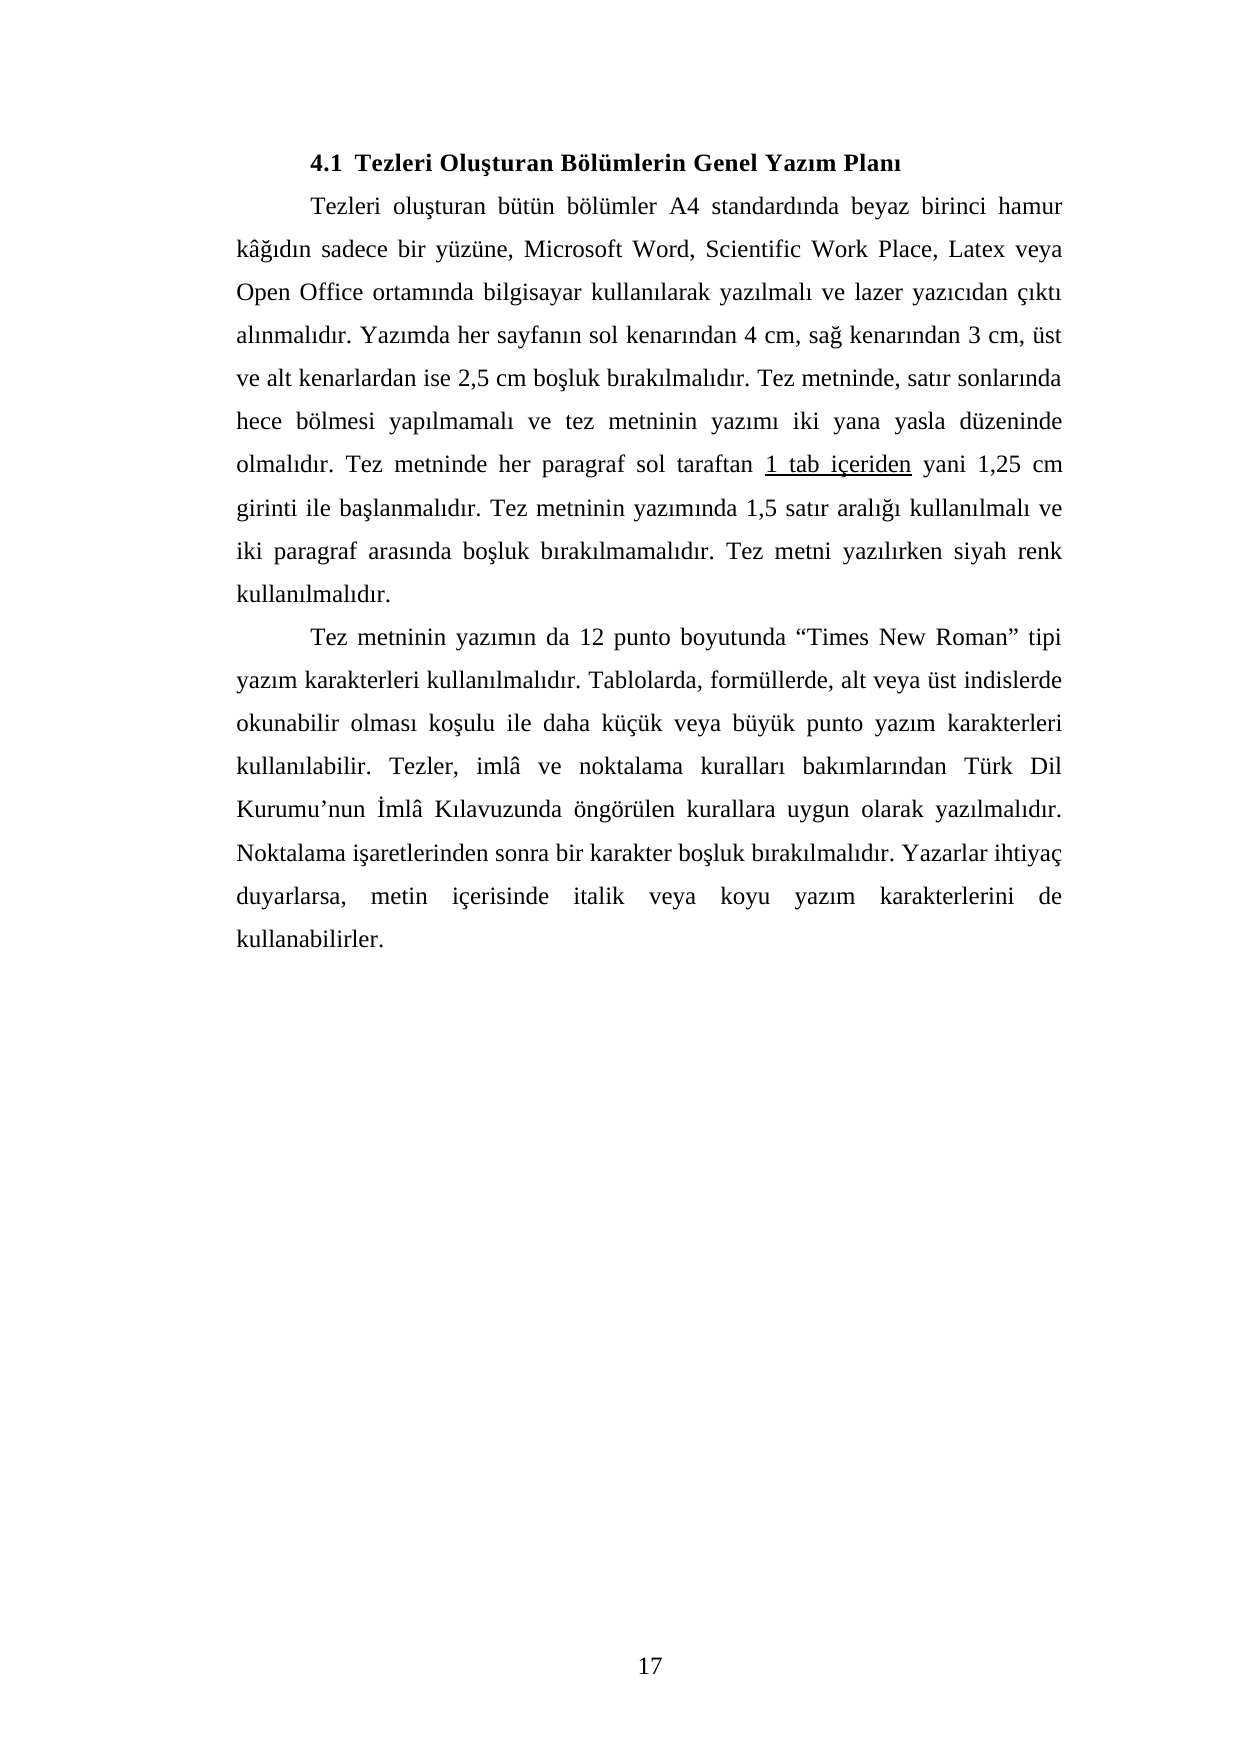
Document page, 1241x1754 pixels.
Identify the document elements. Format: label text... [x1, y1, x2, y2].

subtitle Tezleri Oluşturan Bölümlerin Genel Yazım Planı [310, 148, 1063, 176]
text Tez metninin yazımın da 12 punto boyutunda “Times New Roman” tipi yazım karakterleri kullanılmalıdır. Tablolarda, formüllerde, alt veya üst indislerde okunabilir olması koşulu ile daha küçük veya büyük punto yazım karakterleri kullanılabilir. Tezler, imlâ ve noktalama kuralları bakımlarından Türk Dil Kurumu’nun İmlâ Kılavuzunda öngörülen kurallara uygun olarak yazılmalıdır. Noktalama işaretlerinden sonra bir karakter boşluk bırakılmalıdır. Yazarlar ihtiyaç duyarlarsa, metin içerisinde italik veya koyu yazım karakterlerini de kullanabilirler. [236, 622, 1063, 953]
text Tezleri oluşturan bütün bölümler A4 standardında beyaz birinci hamur kâğıdın sadece bir yüzüne, Microsoft Word, Scientific Work Place, Latex veya Open Office ortamında bilgisayar kullanılarak yazılmalı ve lazer yazıcıdan çıktı alınmalıdır. Yazımda her sayfanın sol kenarından 4 cm, sağ kenarından 3 cm, üst ve alt kenarlardan ise 2,5 cm boşluk bırakılmalıdır. Tez metninde, satır sonlarında hece bölmesi yapılmamalı ve tez metninin yazımı iki yana yasla düzeninde olmalıdır. Tez metninde her paragraf sol taraftan 1 tab içeriden yani 1,25 cm girinti ile başlanmalıdır. Tez metninin yazımında 1,5 satır aralığı kullanılmalı ve iki paragraf arasında boşluk bırakılmamalıdır. Tez metni yazılırken siyah renk kullanılmalıdır. [236, 191, 1063, 608]
